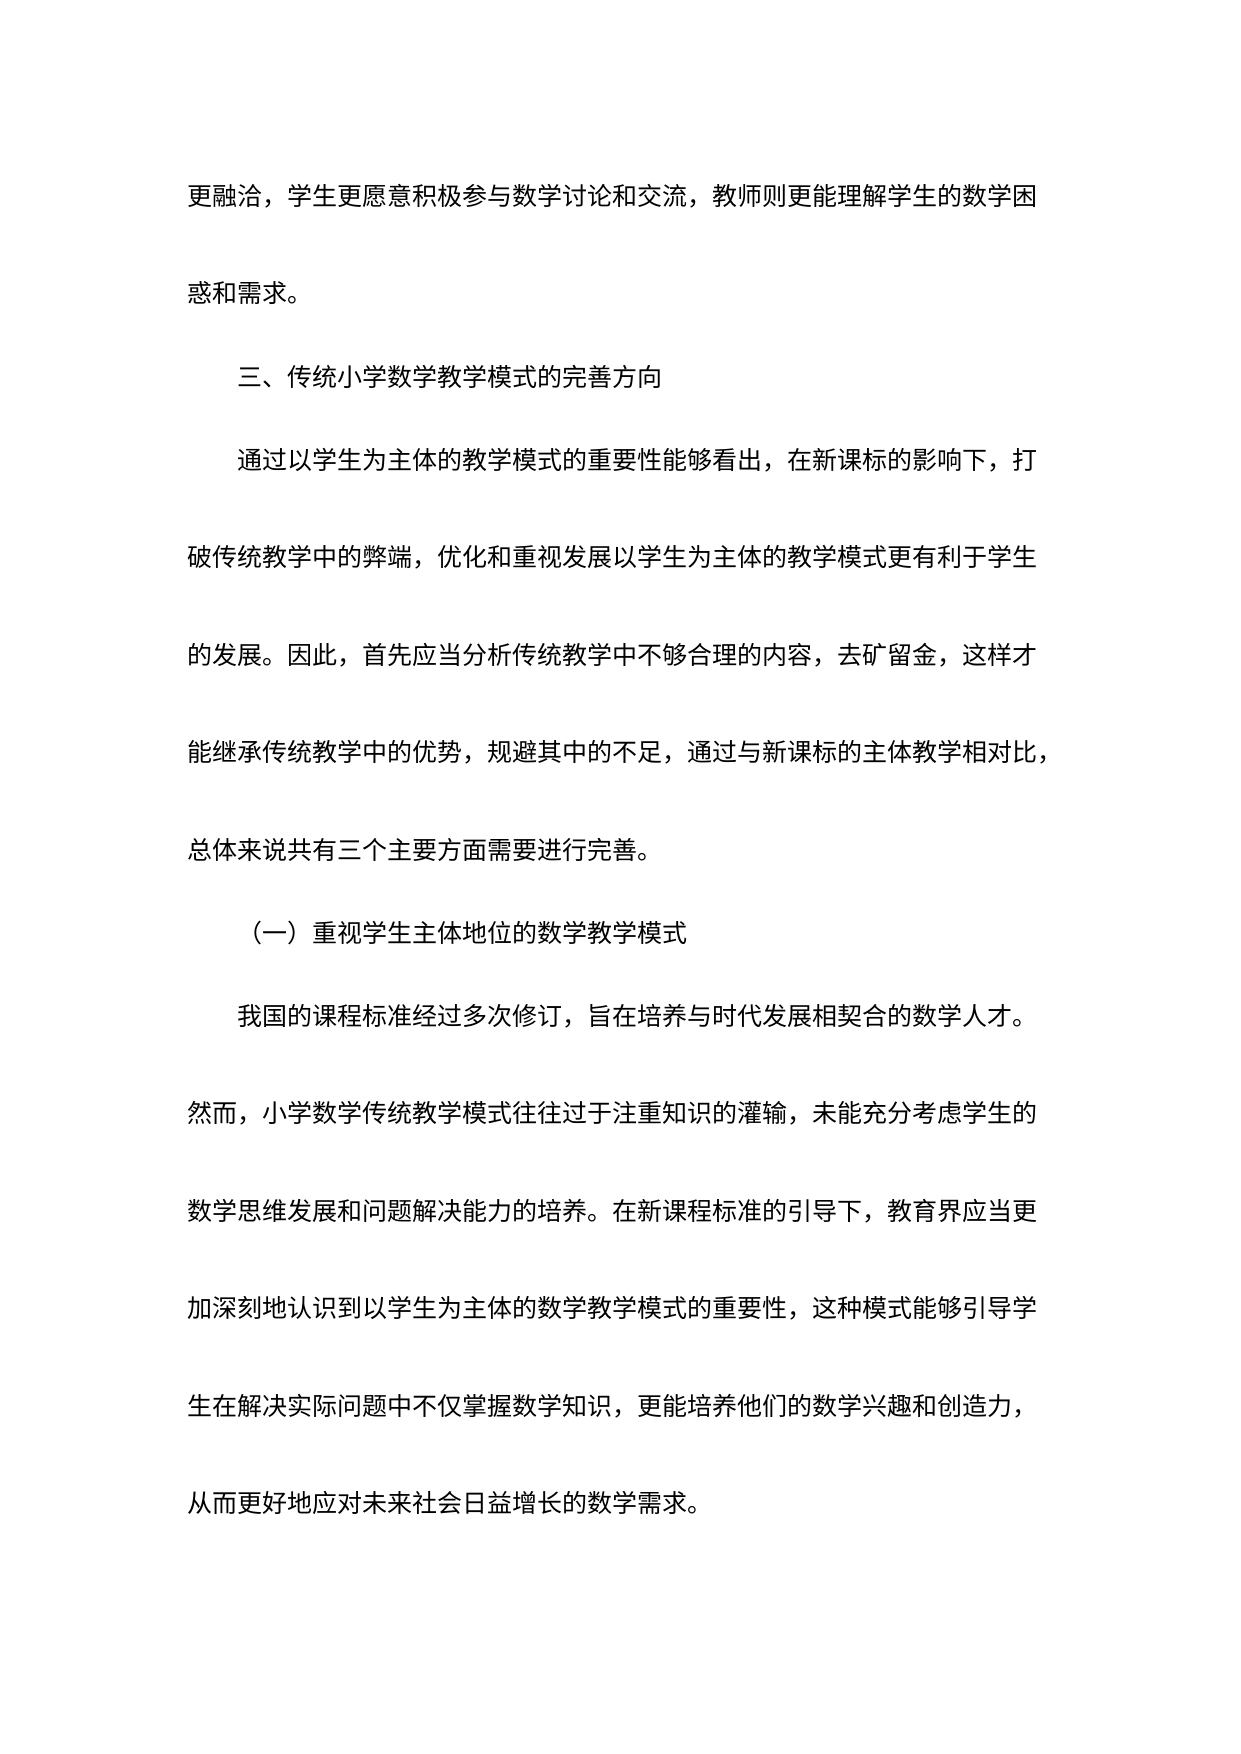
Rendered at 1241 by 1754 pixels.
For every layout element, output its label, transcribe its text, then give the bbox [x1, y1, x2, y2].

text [187, 162, 1053, 324]
text 通过以学生为主体的教学模式的重要性能够看出，在新课标的影响下，打破传统教学中的弊端，优化和重视发展以学生为主体的教学模式更有利于学生的发展。因此，首先应当分析传统教学中不够合理的内容，去矿留金，这样才能继承传统教学中的优势，规避其中的不足，通过与新课标的主体教学相对比，总体来说共有三个主要方面需要进行完善。 [187, 426, 1053, 881]
text （一）重视学生主体地位的数学教学模式 [187, 899, 1053, 964]
text 我国的课程标准经过多次修订，旨在培养与时代发展相契合的数学人才。然而，小学数学传统教学模式往往过于注重知识的灌输，未能充分考虑学生的数学思维发展和问题解决能力的培养。在新课程标准的引导下，教育界应当更加深刻地认识到以学生为主体的数学教学模式的重要性，这种模式能够引导学生在解决实际问题中不仅掌握数学知识，更能培养他们的数学兴趣和创造力，从而更好地应对未来社会日益增长的数学需求。 [187, 982, 1053, 1534]
text 三、传统小学数学教学模式的完善方向 [187, 343, 1053, 408]
